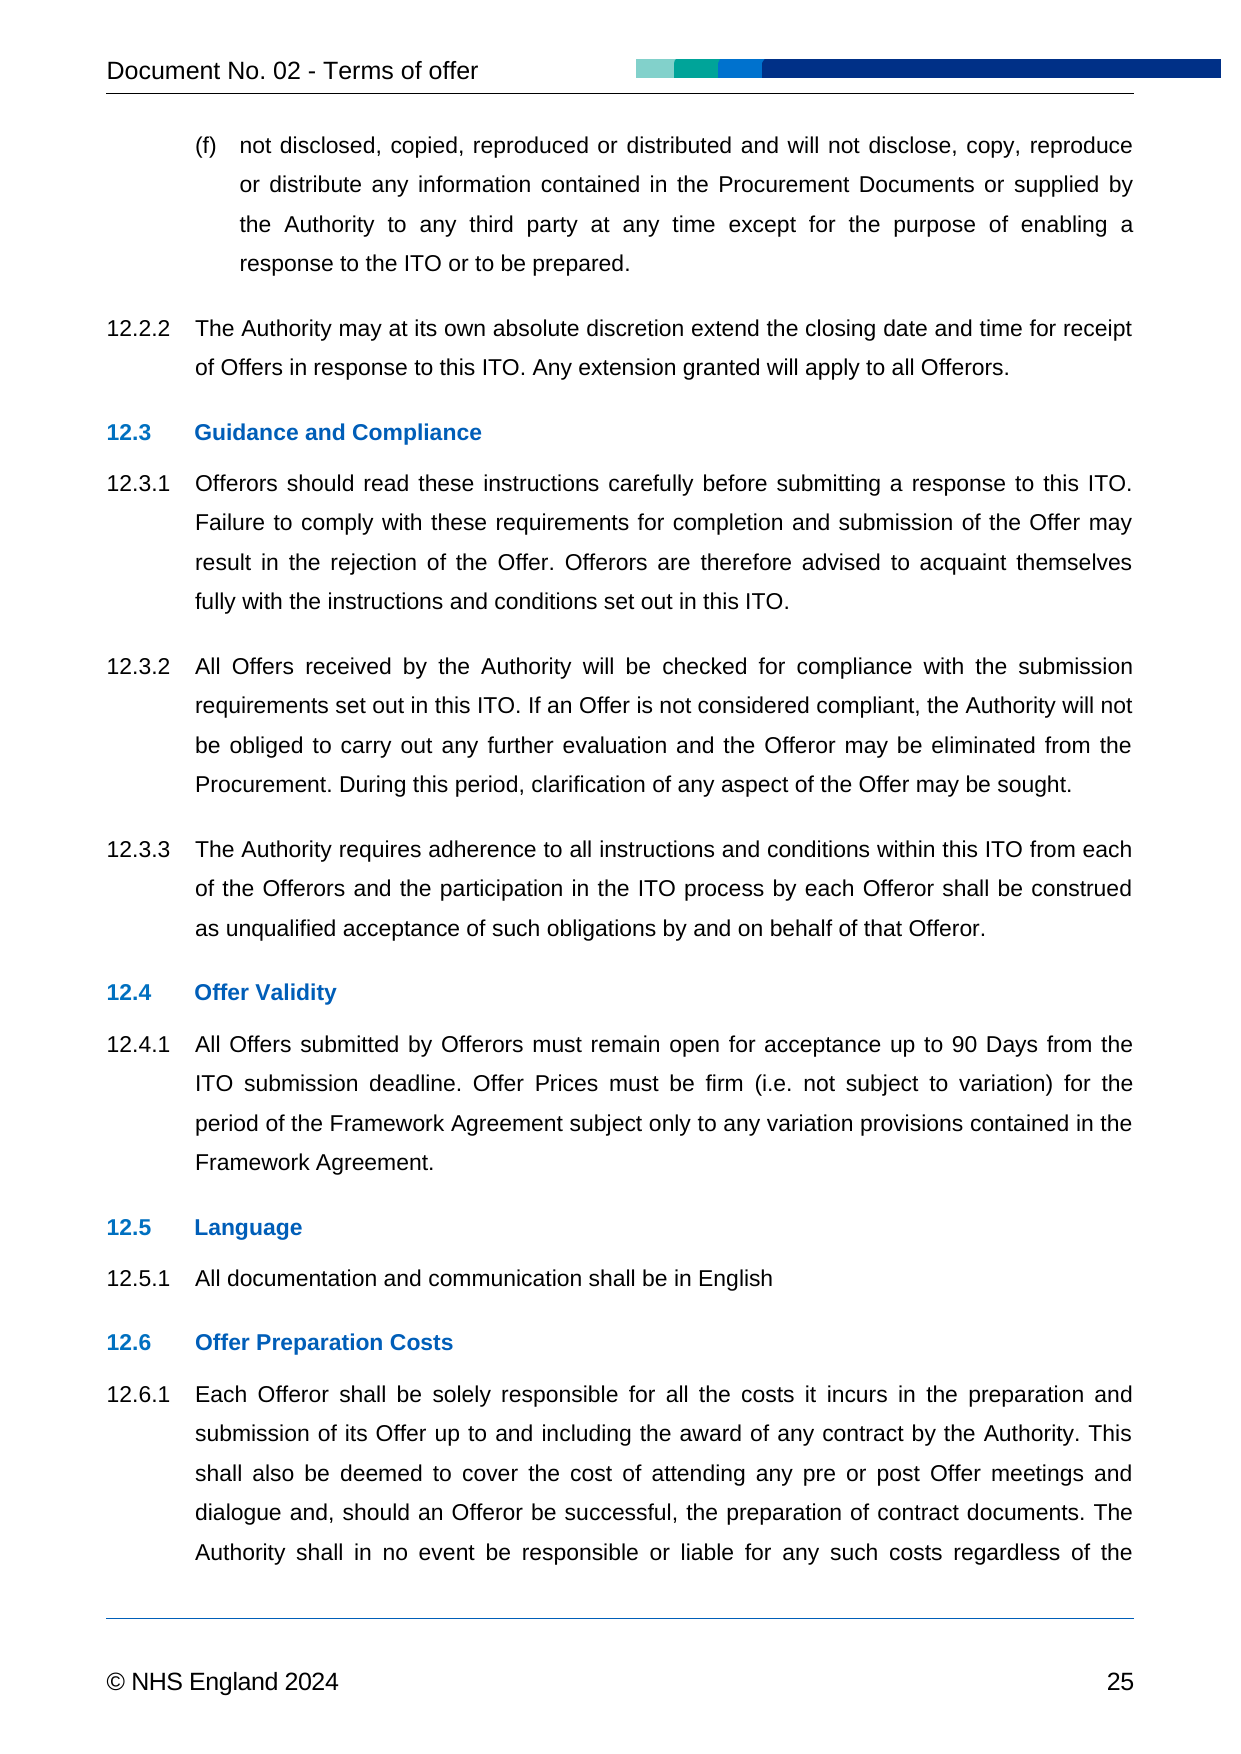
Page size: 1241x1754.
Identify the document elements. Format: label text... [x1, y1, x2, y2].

list Offer Validity [106, 979, 1134, 1006]
list Guidance and Compliance [106, 418, 1134, 445]
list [106, 1381, 1134, 1565]
list Language [106, 1213, 1134, 1240]
list All Offers submitted by Offerors must remain open for acceptance up to 90 Days from the ITO submission deadline. Offer Prices must be firm (i.e. not subject to variation) for the period of the Framework Agreement subject only to any variation provisions contained in the Framework Agreement. [106, 1031, 1134, 1175]
list All Offers received by the Authority will be checked for compliance with the submission requirements set out in this ITO. If an Offer is not considered compliant, the Authority will not be obliged to carry out any further evaluation and the Offeror may be eliminated from the Procurement. During this period, clarification of any aspect of the Offer may be sought. [106, 653, 1134, 798]
list Offer Preparation Costs [106, 1329, 1134, 1356]
list The Authority may at its own absolute discretion extend the closing date and time for receipt of Offers in response to this ITO. Any extension granted will apply to all Offerors. [106, 314, 1134, 380]
list The Authority requires adherence to all instructions and conditions within this ITO from each of the Offerors and the participation in the ITO process by each Offeror shall be construed as unqualified acceptance of such obligations by and on behalf of that Offeror. [106, 836, 1134, 941]
list Offerors should read these instructions carefully before submitting a response to this ITO. Failure to comply with these requirements for completion and submission of the Offer may result in the rejection of the Offer. Offerors are therefore advised to acquaint themselves fully with the instructions and conditions set out in this ITO. [106, 470, 1134, 615]
list All documentation and communication shall be in English [106, 1265, 1134, 1291]
list not disclosed, copied, reproduced or distributed and will not disclose, copy, reproduce or distribute any information contained in the Procurement Documents or supplied by the Authority to any third party at any time except for the purpose of enabling a response to the ITO or to be prepared. [195, 132, 1134, 276]
